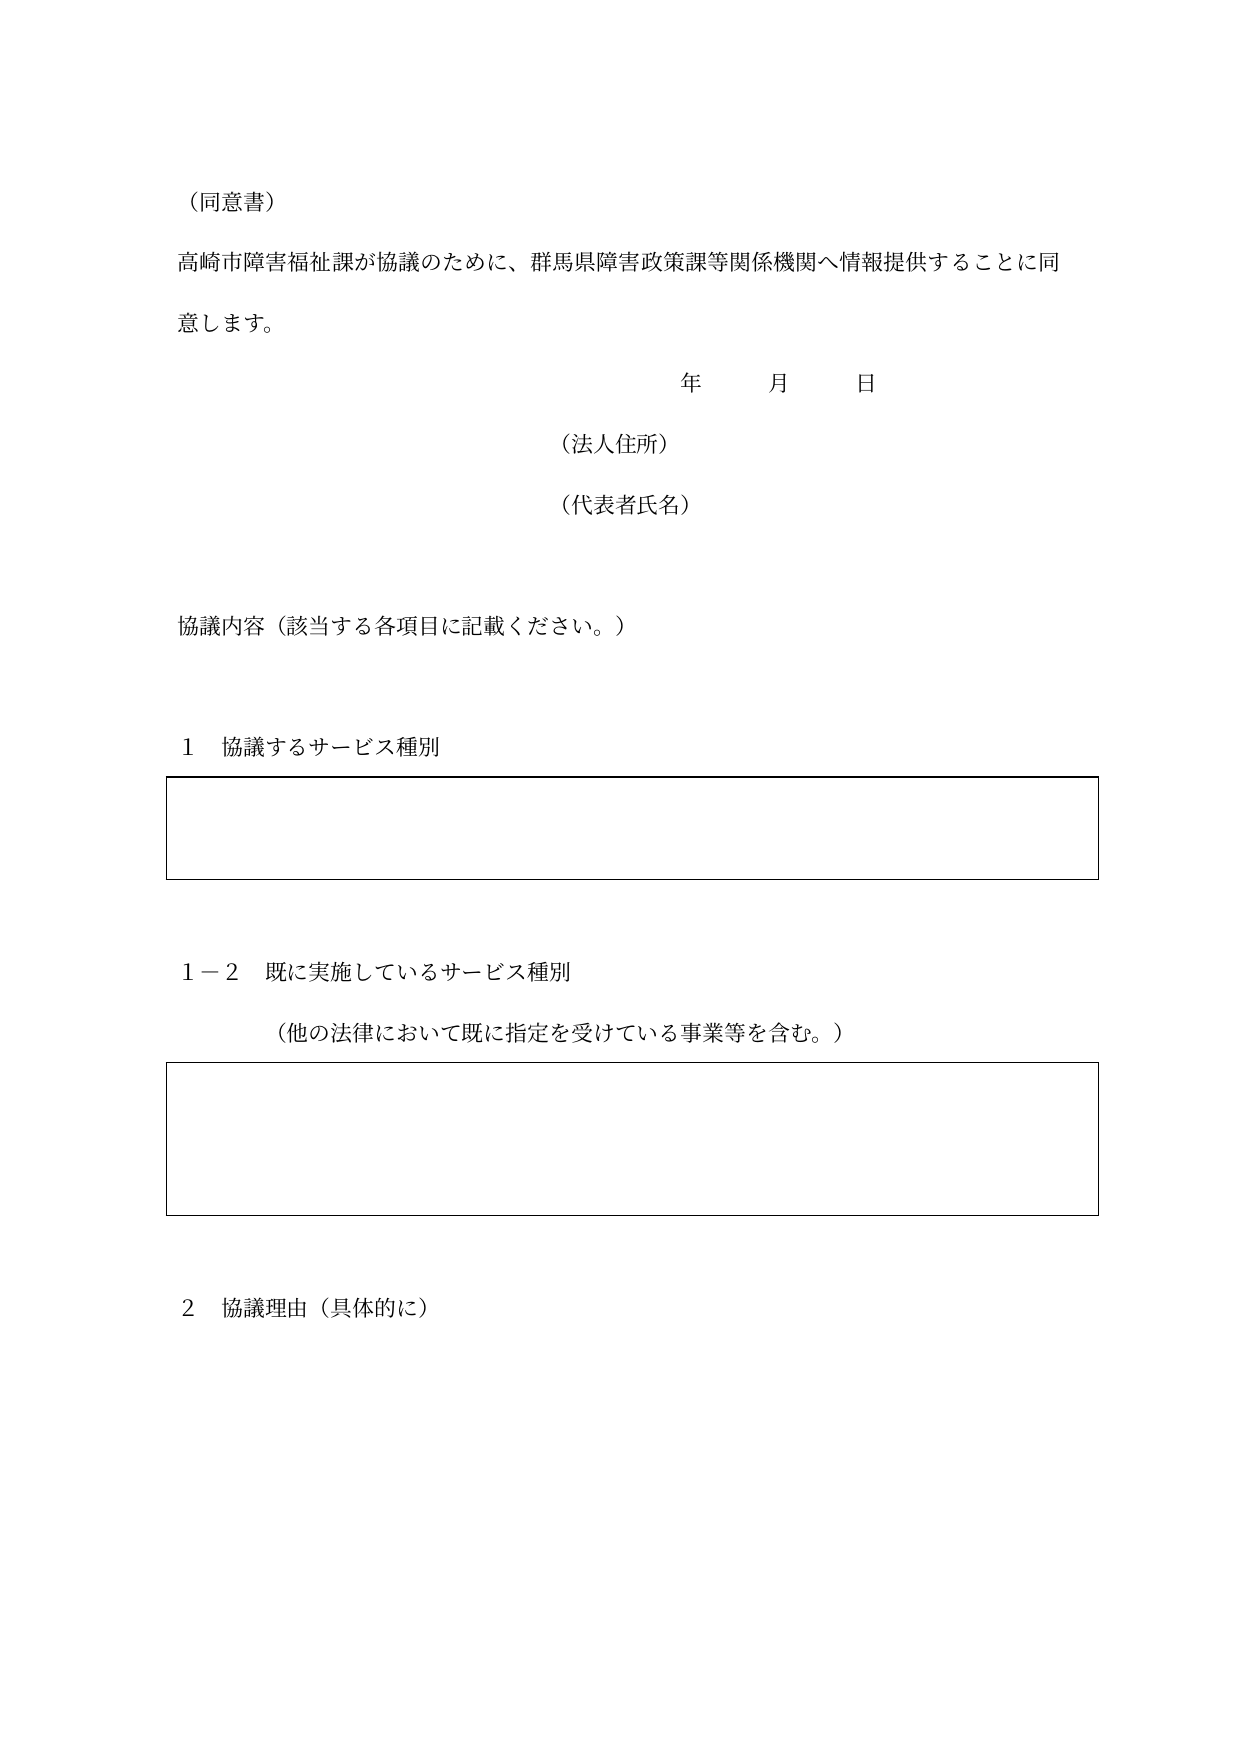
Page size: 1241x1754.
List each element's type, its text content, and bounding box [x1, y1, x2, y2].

text 協議内容（該当する各項目に記載ください。） [177, 594, 976, 655]
text （同意書） [177, 170, 976, 231]
table_header [167, 778, 1098, 879]
text （法人住所） [177, 413, 976, 473]
text １－２ 既に実施しているサービス種別 [177, 941, 976, 1002]
text １ 協議するサービス種別 [177, 716, 976, 776]
table_header [167, 1063, 1098, 1215]
text ２ 協議理由（具体的に） [177, 1277, 976, 1337]
text 年 月 日 [177, 352, 976, 413]
text （代表者氏名） [177, 473, 976, 534]
text 高崎市障害福祉課が協議のために、群馬県障害政策課等関係機関へ情報提供することに同意します。 [177, 231, 1063, 352]
text （他の法律において既に指定を受けている事業等を含む。） [265, 1002, 976, 1062]
